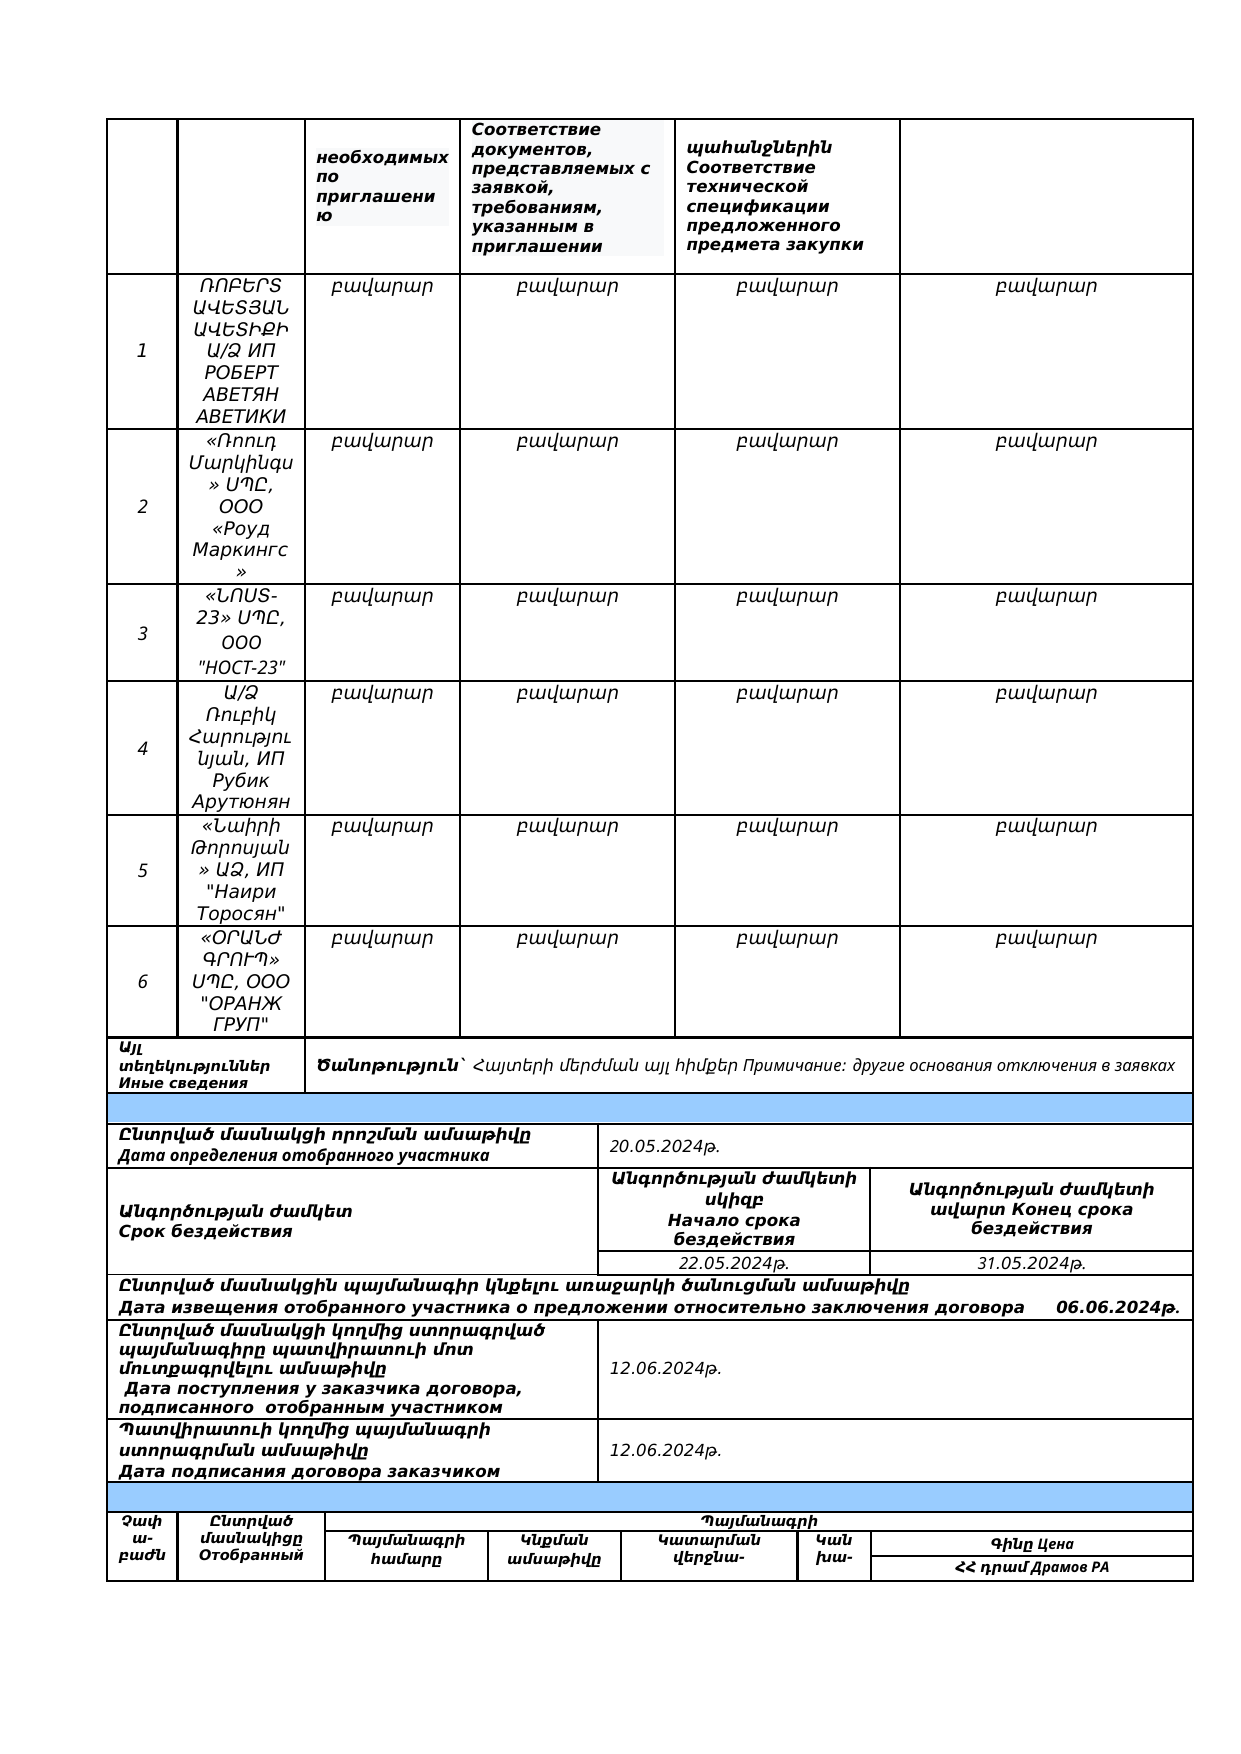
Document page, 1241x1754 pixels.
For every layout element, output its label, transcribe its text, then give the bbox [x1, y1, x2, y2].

table_cell Ընտրված մասնակցի կողմից ստորագրված պայմանագիրը պատվիրատուի մոտ մուտքագրվելու ամսաթիվը Дата поступления у заказчика договора, подписанного отобранным участником [108, 1321, 597, 1417]
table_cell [901, 120, 1192, 273]
table_cell Այլ տեղեկություններ Иные сведения [108, 1039, 304, 1092]
table_cell բավարար [901, 682, 1192, 813]
table_cell [108, 1094, 1192, 1122]
table_cell բավարար [676, 585, 899, 680]
table_cell Պատվիրատուի կողմից պայմանագրի ստորագրման ամսաթիվը Дата подписания договора заказчиком [108, 1420, 597, 1481]
table_cell 1 [108, 275, 176, 428]
table_cell [108, 1483, 1192, 1511]
table_cell Ընտրված մասնակիցը Отобранный участник [179, 1513, 324, 1579]
table_cell բավարար [676, 682, 899, 813]
table_cell Կանխա-վճարի չափը Размер предоплаты [799, 1532, 870, 1579]
table_cell Պայմանագրի համարը Номер договора [326, 1532, 487, 1579]
table_cell բավարար [306, 682, 459, 813]
table_cell Չափա-բաժնի համարը Номер лота [108, 1513, 176, 1579]
table_cell բավարար [461, 585, 674, 680]
table_cell 12.06.2024թ. [599, 1321, 1192, 1417]
table_cell Ընտրված մասնակցին պայմանագիր կնքելու առաջարկի ծանուցման ամսաթիվը Дата извещения отобранного участника о предложении относительно заключения договора 06.06.2024թ. [108, 1275, 1192, 1318]
table_cell բավարար [901, 275, 1192, 428]
table_cell 4 [108, 682, 176, 813]
table_cell 20.05.2024թ. [599, 1125, 1192, 1167]
table_cell Գինը Цена [872, 1532, 1192, 1555]
table_cell «Նաիրի Թորոսյան» ԱՁ, ИП "Наири Торосян" [179, 816, 304, 925]
table_cell 12.06.2024թ. [599, 1420, 1192, 1481]
table_cell 3 [108, 585, 176, 680]
table_cell բավարար [461, 816, 674, 925]
table_cell Ընտրված մասնակցի որոշման ամսաթիվը Дата определения отобранного участника [108, 1125, 597, 1167]
table_cell բավարար [901, 927, 1192, 1036]
table_cell բավարար [901, 585, 1192, 680]
table_cell բավարար [676, 430, 899, 583]
table_cell բավարար [461, 682, 674, 813]
table_cell բավարար [461, 275, 674, 428]
table_cell բավարար [676, 275, 899, 428]
table_cell 22.05.2024թ. [599, 1252, 869, 1274]
table_cell Պայմանագրի [326, 1513, 1192, 1530]
table_cell «Ռոուդ Մարկինգս» ՍՊԸ, ООО «Роуд Маркингс» [179, 430, 304, 583]
table_cell Հրավերով պահանջվող փաստաթղթերի առկայությունը Наличие документов, необходимых по приглашению [306, 120, 459, 273]
table_cell բավարար [306, 430, 459, 583]
table_cell Անգործության ժամկետի սկիզբ Начало срока бездействия [599, 1169, 869, 1249]
table_cell Կատարման վերջնա-ժամկետը Крайний срок исполнения [622, 1532, 796, 1579]
table_cell բավարար [676, 816, 899, 925]
table_cell բավարար [306, 585, 459, 680]
table_cell Ծանոթություն` Հայտերի մերժման այլ հիմքեր Примичание: другие основания отключения в заявках [306, 1039, 1192, 1092]
table_cell բավարար [461, 430, 674, 583]
table_cell Կնքման ամսաթիվը Дата заключения [489, 1532, 620, 1579]
table_cell ՀՀ դրամ Драмов РА [872, 1557, 1192, 1579]
table_cell 6 [108, 927, 176, 1036]
table_cell բավարար [901, 816, 1192, 925]
table_cell «ՆՈՍՏ-23» ՍՊԸ, ООО "НОСТ-23" [179, 585, 304, 680]
table_cell Անգործության ժամկետի ավարտ Конец срока бездействия [871, 1169, 1192, 1249]
table_cell Ա/Ձ Ռուբիկ Հարությունյան, ИП Рубик Арутюнян [179, 682, 304, 813]
table_cell «ՕՐԱՆԺ ԳՐՈՒՊ» ՍՊԸ, ООО "ОРАНЖ ГРУП" [179, 927, 304, 1036]
table_cell բավարար [306, 275, 459, 428]
table_cell 31.05.2024թ. [871, 1252, 1192, 1274]
table_cell բավարար [676, 927, 899, 1036]
table_cell 5 [108, 816, 176, 925]
table_cell Անգործության ժամկետ Срок бездействия [108, 1169, 597, 1274]
table_cell բավարար [306, 816, 459, 925]
table_cell բավարար [306, 927, 459, 1036]
table_cell ՌՈԲԵՐՏ ԱՎԵՏՅԱՆ ԱՎԵՏԻՔԻ Ա/Ձ ИП РОБЕРТ АВЕТЯН АВЕТИКИ [179, 275, 304, 428]
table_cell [676, 120, 899, 273]
table_cell բավարար [901, 430, 1192, 583]
table_cell բավարար [461, 927, 674, 1036]
table_cell 2 [108, 430, 176, 583]
